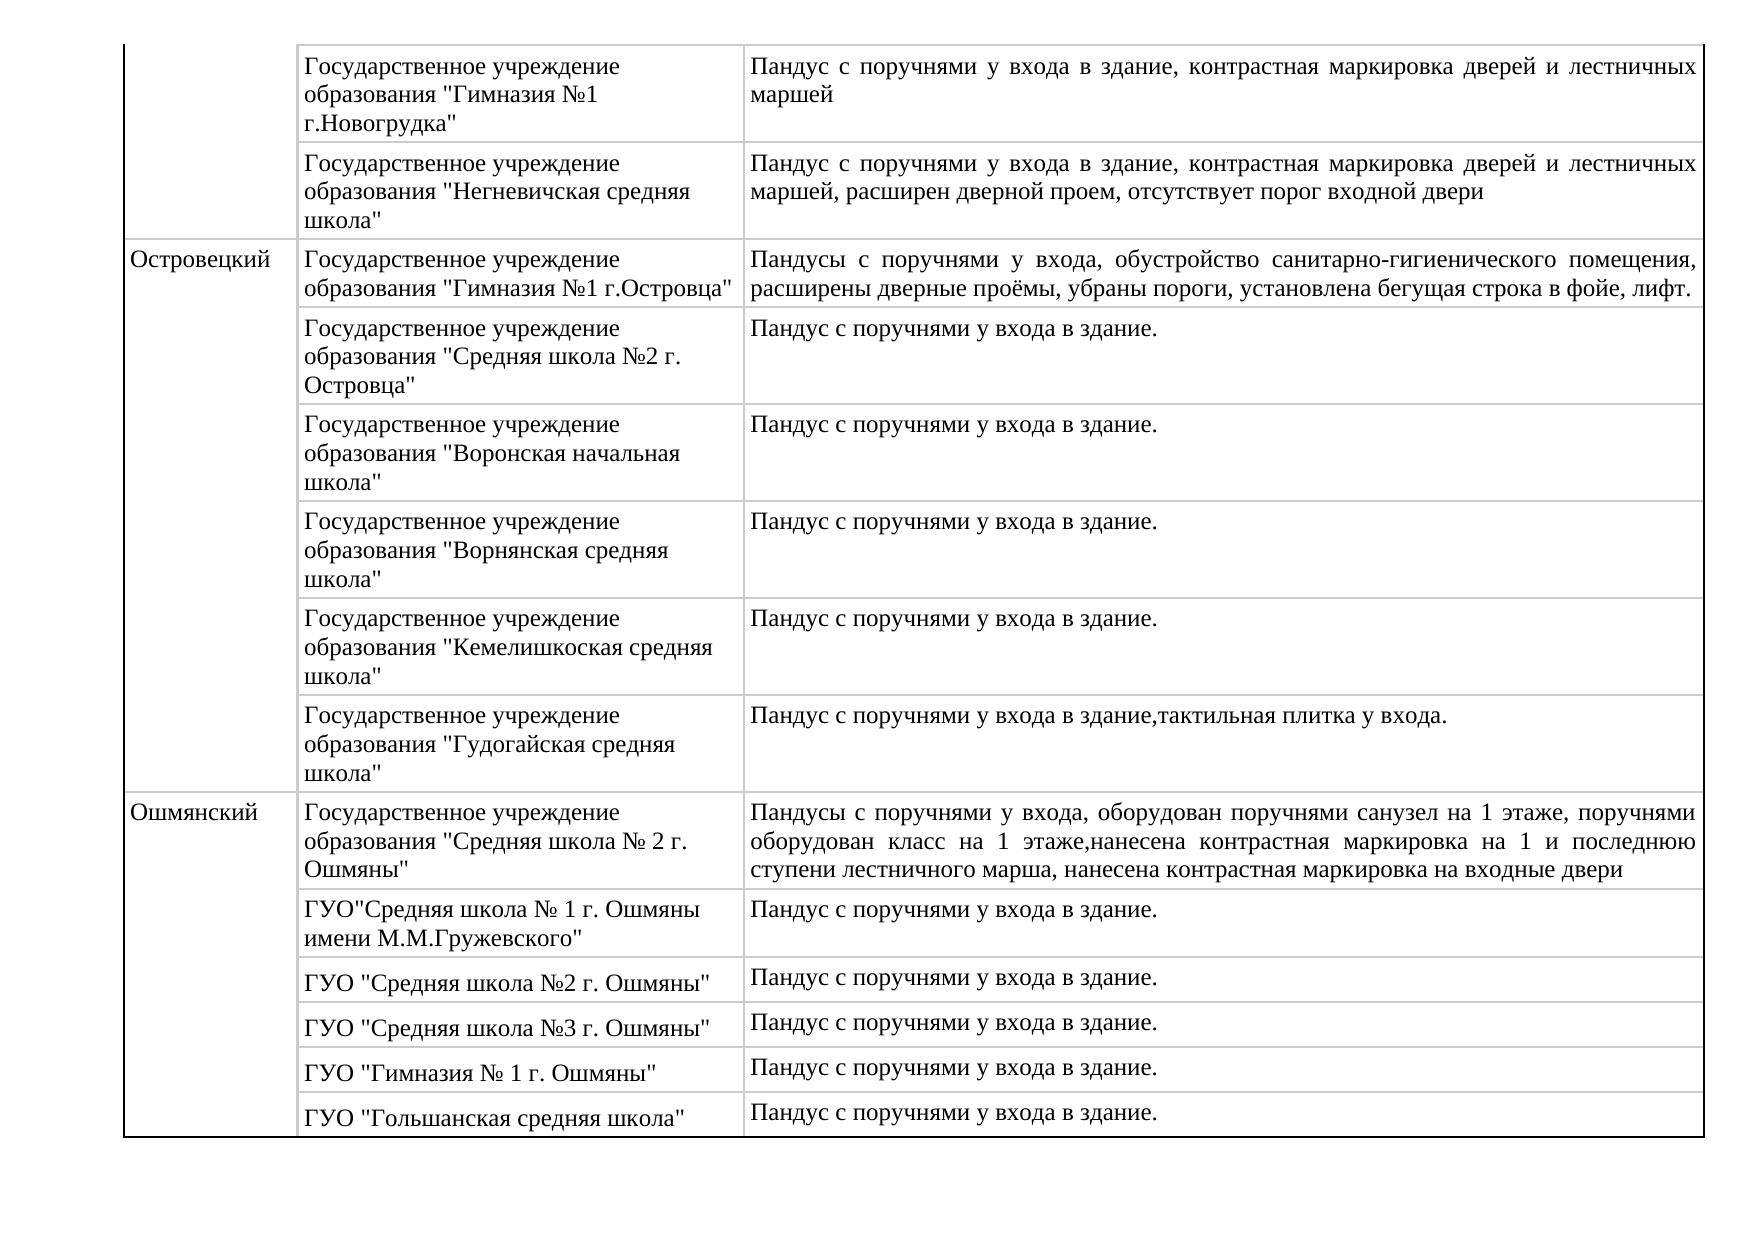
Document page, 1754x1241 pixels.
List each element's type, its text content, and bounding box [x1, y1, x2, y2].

table_cell Государственное учреждение образования "Негневичская средняя школа" [299, 143, 743, 238]
table_cell Государственное учреждение образования "Гимназия №1 г.Новогрудка" [299, 46, 743, 141]
table_cell ГУО "Гимназия № 1 г. Ошмяны" [299, 1048, 743, 1091]
table_cell Пандус с поручнями у входа в здание. [745, 502, 1703, 597]
table_cell Государственное учреждение образования "Кемелишкоская средняя школа" [299, 599, 743, 694]
table_cell Пандусы с поручнями у входа, оборудован поручнями санузел на 1 этаже, поручнями оборудован класс на 1 этаже,нанесена контрастная маркировка на 1 и последнюю ступени лестничного марша, нанесена контрастная маркировка на входные двери [745, 793, 1703, 887]
table_cell Государственное учреждение образования "Гудогайская средняя школа" [299, 696, 743, 791]
table_cell Островецкий [125, 240, 296, 791]
table_cell Пандус с поручнями у входа в здание. [745, 1003, 1703, 1046]
table_cell ГУО "Гольшанская средняя школа" [299, 1093, 743, 1136]
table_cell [745, 46, 1703, 141]
table_cell Ошмянский [125, 793, 296, 1136]
table_cell Пандус с поручнями у входа в здание. [745, 599, 1703, 694]
table_cell ГУО "Средняя школа №2 г. Ошмяны" [299, 958, 743, 1001]
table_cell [745, 1093, 1703, 1136]
table_cell Государственное учреждение образования "Воронская начальная школа" [299, 405, 743, 500]
table_cell Пандус с поручнями у входа в здание. [745, 1048, 1703, 1091]
table_cell Государственное учреждение образования "Ворнянская средняя школа" [299, 502, 743, 597]
table_cell Государственное учреждение образования "Средняя школа № 2 г. Ошмяны" [299, 793, 743, 887]
table_cell Государственное учреждение образования "Средняя школа №2 г. Островца" [299, 308, 743, 403]
table_cell Пандусы с поручнями у входа, обустройство санитарно-гигиенического помещения, расширены дверные проёмы, убраны пороги, установлена бегущая строка в фойе, лифт. [745, 240, 1703, 306]
table_cell ГУО "Средняя школа №3 г. Ошмяны" [299, 1003, 743, 1046]
table_cell Государственное учреждение образования "Гимназия №1 г.Островца" [299, 240, 743, 306]
table_cell Пандус с поручнями у входа в здание. [745, 308, 1703, 403]
table_cell Пандус с поручнями у входа в здание. [745, 958, 1703, 1001]
table_cell Пандус с поручнями у входа в здание. [745, 405, 1703, 500]
table_cell Пандус с поручнями у входа в здание, контрастная маркировка дверей и лестничных маршей, расширен дверной проем, отсутствует порог входной двери [745, 143, 1703, 238]
table_cell Пандус с поручнями у входа в здание. [745, 890, 1703, 956]
table_cell Пандус с поручнями у входа в здание,тактильная плитка у входа. [745, 696, 1703, 791]
table_cell ГУО"Средняя школа № 1 г. Ошмяны имени М.М.Гружевского" [299, 890, 743, 956]
